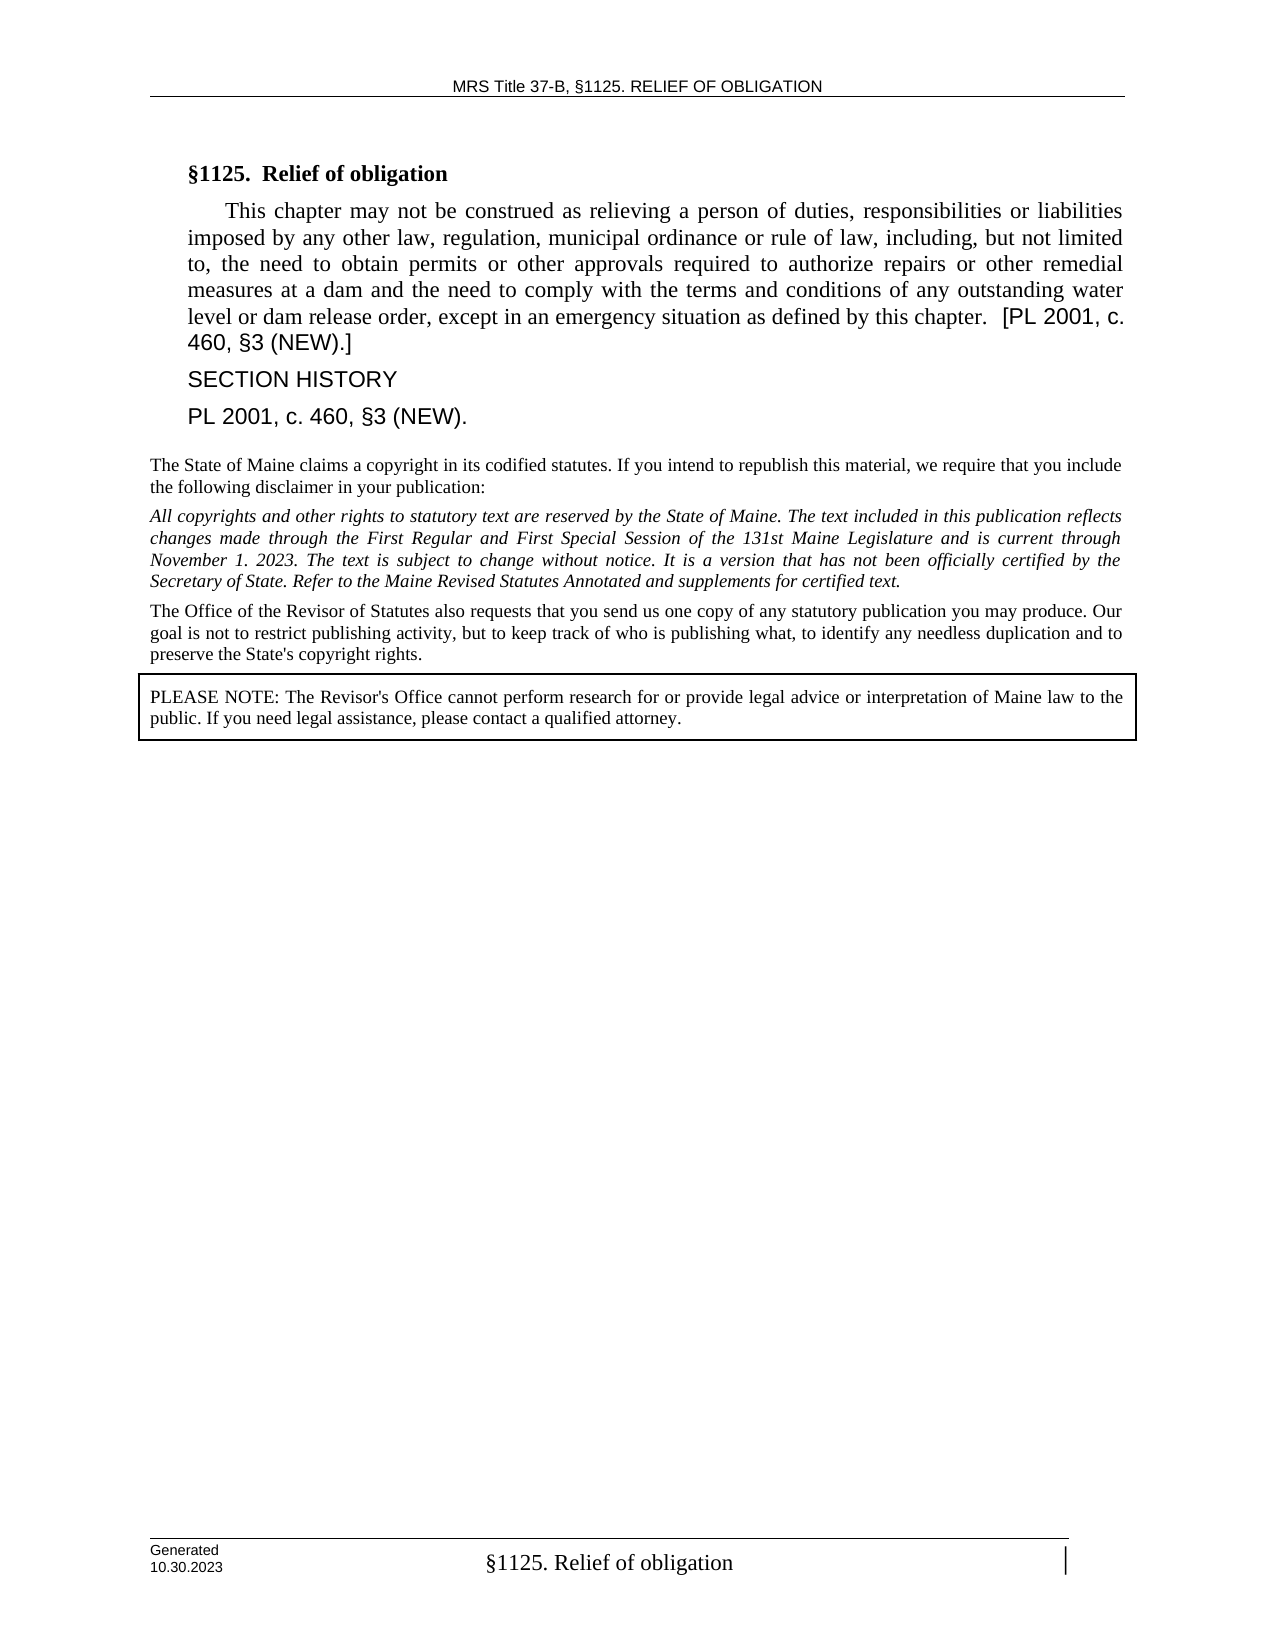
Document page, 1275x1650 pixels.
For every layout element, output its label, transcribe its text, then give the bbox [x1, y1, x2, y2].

text All copyrights and other rights to statutory text are reserved by the State of Maine. The text included in this publication reflects changes made through the First Regular and First Special Session of the 131st Maine Legislature and is current through November 1. 2023 . The text is subject to change without notice. It is a version that has not been officially certified by the Secretary of State. Refer to the Maine Revised Statutes Annotated and supplements for certified text. [150, 505, 1125, 592]
text §1125. Relief of obligation [187, 160, 1125, 187]
text This chapter may not be construed as relieving a person of duties, responsibilities or liabilities imposed by any other law, regulation, municipal ordinance or rule of law, including, but not limited to, the need to obtain permits or other approvals required to authorize repairs or other remedial measures at a dam and the need to comply with the terms and conditions of any outstanding water level or dam release order, except in an emergency situation as defined by this chapter. [PL 2001, c. 460, §3 (NEW).] [187, 197, 1125, 355]
text SECTION HISTORY [187, 366, 1125, 392]
text The State of Maine claims a copyright in its codified statutes. If you intend to republish this material, we require that you include the following disclaimer in your publication: [150, 454, 1125, 497]
text PL 2001, c. 460, §3 (NEW). [187, 403, 1125, 429]
text PLEASE NOTE: The Revisor's Office cannot perform research for or provide legal advice or interpretation of Maine law to the public. If you need legal assistance, please contact a qualified attorney. [140, 675, 1135, 739]
text The Office of the Revisor of Statutes also requests that you send us one copy of any statutory publication you may produce. Our goal is not to restrict publishing activity, but to keep track of who is publishing what, to identify any needless duplication and to preserve the State's copyright rights. [150, 600, 1125, 665]
